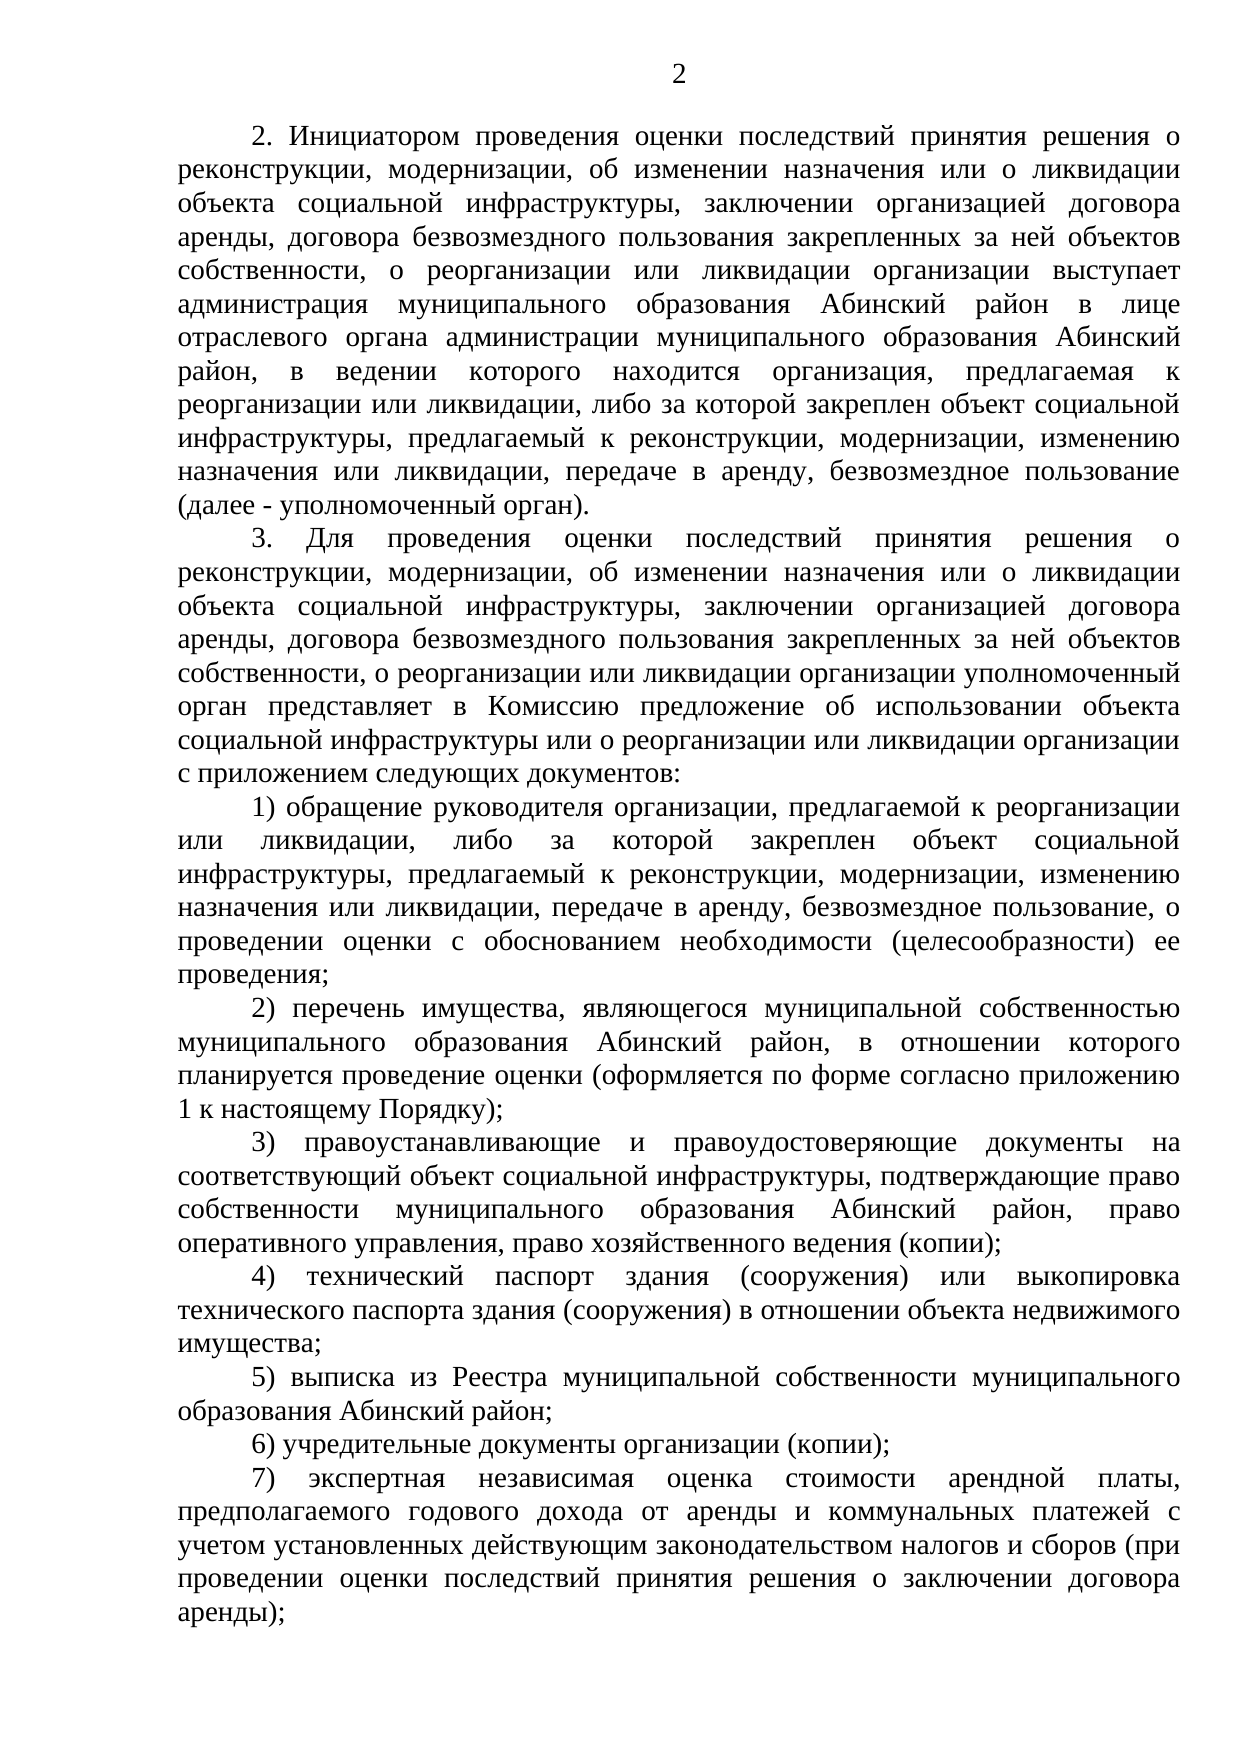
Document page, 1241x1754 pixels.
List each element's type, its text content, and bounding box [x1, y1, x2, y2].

text 4) технический паспорт здания (сооружения) или выкопировка технического паспорта здания (сооружения) в отношении объекта недвижимого имущества; [177, 1258, 1181, 1359]
text 2. Инициатором проведения оценки последствий принятия решения о реконструкции, модернизации, об изменении назначения или о ликвидации объекта социальной инфраструктуры, заключении организацией договора аренды, договора безвозмездного пользования закрепленных за ней объектов собственности, о реорганизации или ликвидации организации выступает администрация муниципального образования Абинский район в лице отраслевого органа администрации муниципального образования Абинский район, в ведении которого находится организация, предлагаемая к реорганизации или ликвидации, либо за которой закреплен объект социальной инфраструктуры, предлагаемый к реконструкции, модернизации, изменению назначения или ликвидации, передаче в аренду, безвозмездное пользование (далее - уполномоченный орган). [177, 118, 1181, 521]
text 7) экспертная независимая оценка стоимости арендной платы, предполагаемого годового дохода от аренды и коммунальных платежей с учетом установленных действующим законодательством налогов и сборов (при проведении оценки последствий принятия решения о заключении договора аренды); [177, 1460, 1181, 1627]
text 6) учредительные документы организации (копии); [177, 1426, 1181, 1460]
text 1) обращение руководителя организации, предлагаемой к реорганизации или ликвидации, либо за которой закреплен объект социальной инфраструктуры, предлагаемый к реконструкции, модернизации, изменению назначения или ликвидации, передаче в аренду, безвозмездное пользование, о проведении оценки с обоснованием необходимости (целесообразности) ее проведения; [177, 789, 1181, 990]
text 3) правоустанавливающие и правоудостоверяющие документы на соответствующий объект социальной инфраструктуры, подтверждающие право собственности муниципального образования Абинский район, право оперативного управления, право хозяйственного ведения (копии); [177, 1124, 1181, 1258]
text 2) перечень имущества, являющегося муниципальной собственностью муниципального образования Абинский район, в отношении которого планируется проведение оценки (оформляется по форме согласно приложению 1 к настоящему Порядку); [177, 990, 1181, 1124]
text 5) выписка из Реестра муниципальной собственности муниципального образования Абинский район; [177, 1359, 1181, 1426]
text 3. Для проведения оценки последствий принятия решения о реконструкции, модернизации, об изменении назначения или о ликвидации объекта социальной инфраструктуры, заключении организацией договора аренды, договора безвозмездного пользования закрепленных за ней объектов собственности, о реорганизации или ликвидации организации уполномоченный орган представляет в Комиссию предложение об использовании объекта социальной инфраструктуры или о реорганизации или ликвидации организации с приложением следующих документов: [177, 521, 1181, 789]
